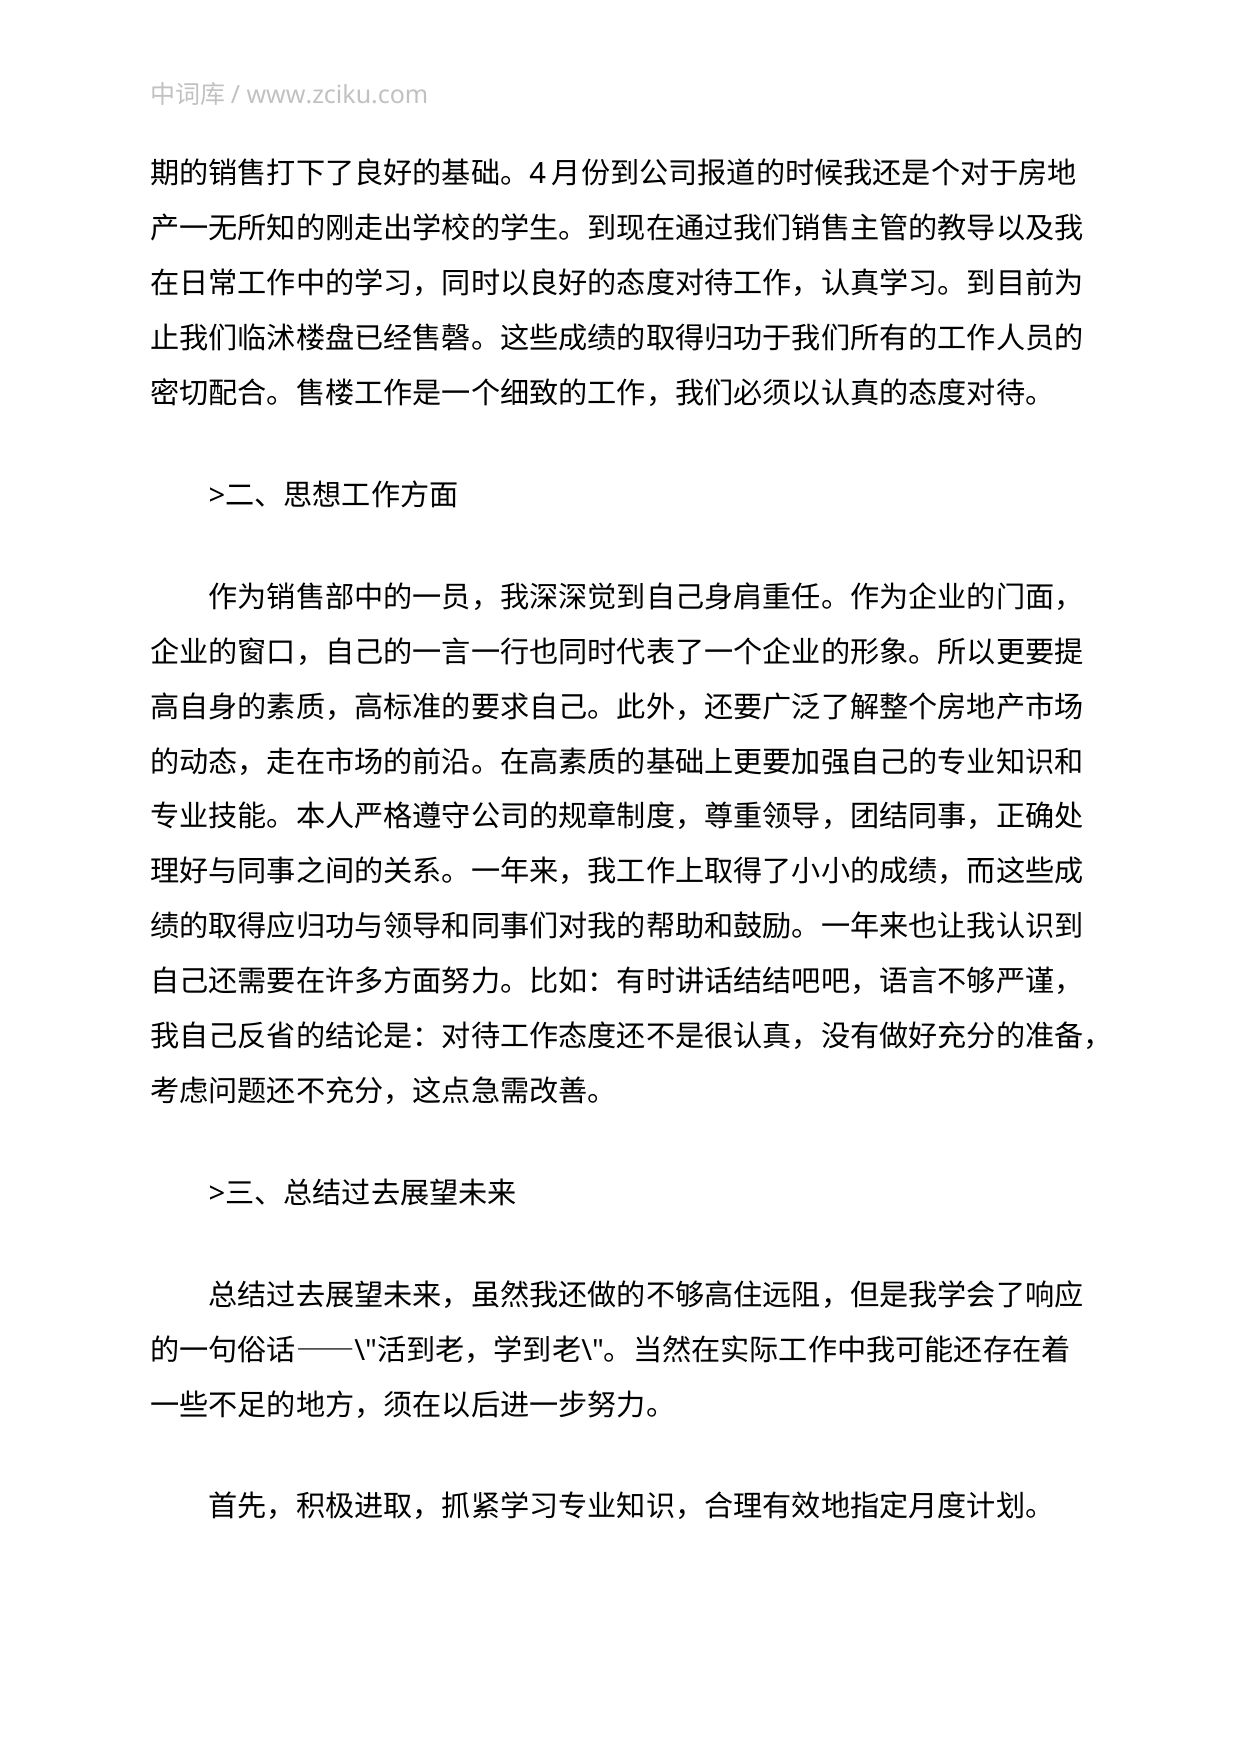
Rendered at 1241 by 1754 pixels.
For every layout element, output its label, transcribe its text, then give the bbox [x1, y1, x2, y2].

text >二、思想工作方面 [150, 471, 1090, 514]
text 作为销售部中的一员，我深深觉到自己身肩重任。作为企业的门面，企业的窗口，自己的一言一行也同时代表了一个企业的形象。所以更要提高自身的素质，高标准的要求自己。此外，还要广泛了解整个房地产市场的动态，走在市场的前沿。在高素质的基础上更要加强自己的专业知识和专业技能。本人严格遵守公司的规章制度，尊重领导，团结同事，正确处理好与同事之间的关系。一年来，我工作上取得了小小的成绩，而这些成绩的取得应归功与领导和同事们对我的帮助和鼓励。一年来也让我认识到自己还需要在许多方面努力。比如：有时讲话结结吧吧，语言不够严谨，我自己反省的结论是：对待工作态度还不是很认真，没有做好充分的准备，考虑问题还不充分，这点急需改善。 [150, 573, 1090, 1110]
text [150, 150, 1090, 412]
text 首先，积极进取，抓紧学习专业知识，合理有效地指定月度计划。 [150, 1483, 1090, 1525]
text >三、总结过去展望未来 [150, 1169, 1090, 1212]
text 总结过去展望未来，虽然我还做的不够高住远阻，但是我学会了响应的一句俗话——\"活到老，学到老\"。当然在实际工作中我可能还存在着一些不足的地方，须在以后进一步努力。 [150, 1271, 1090, 1423]
